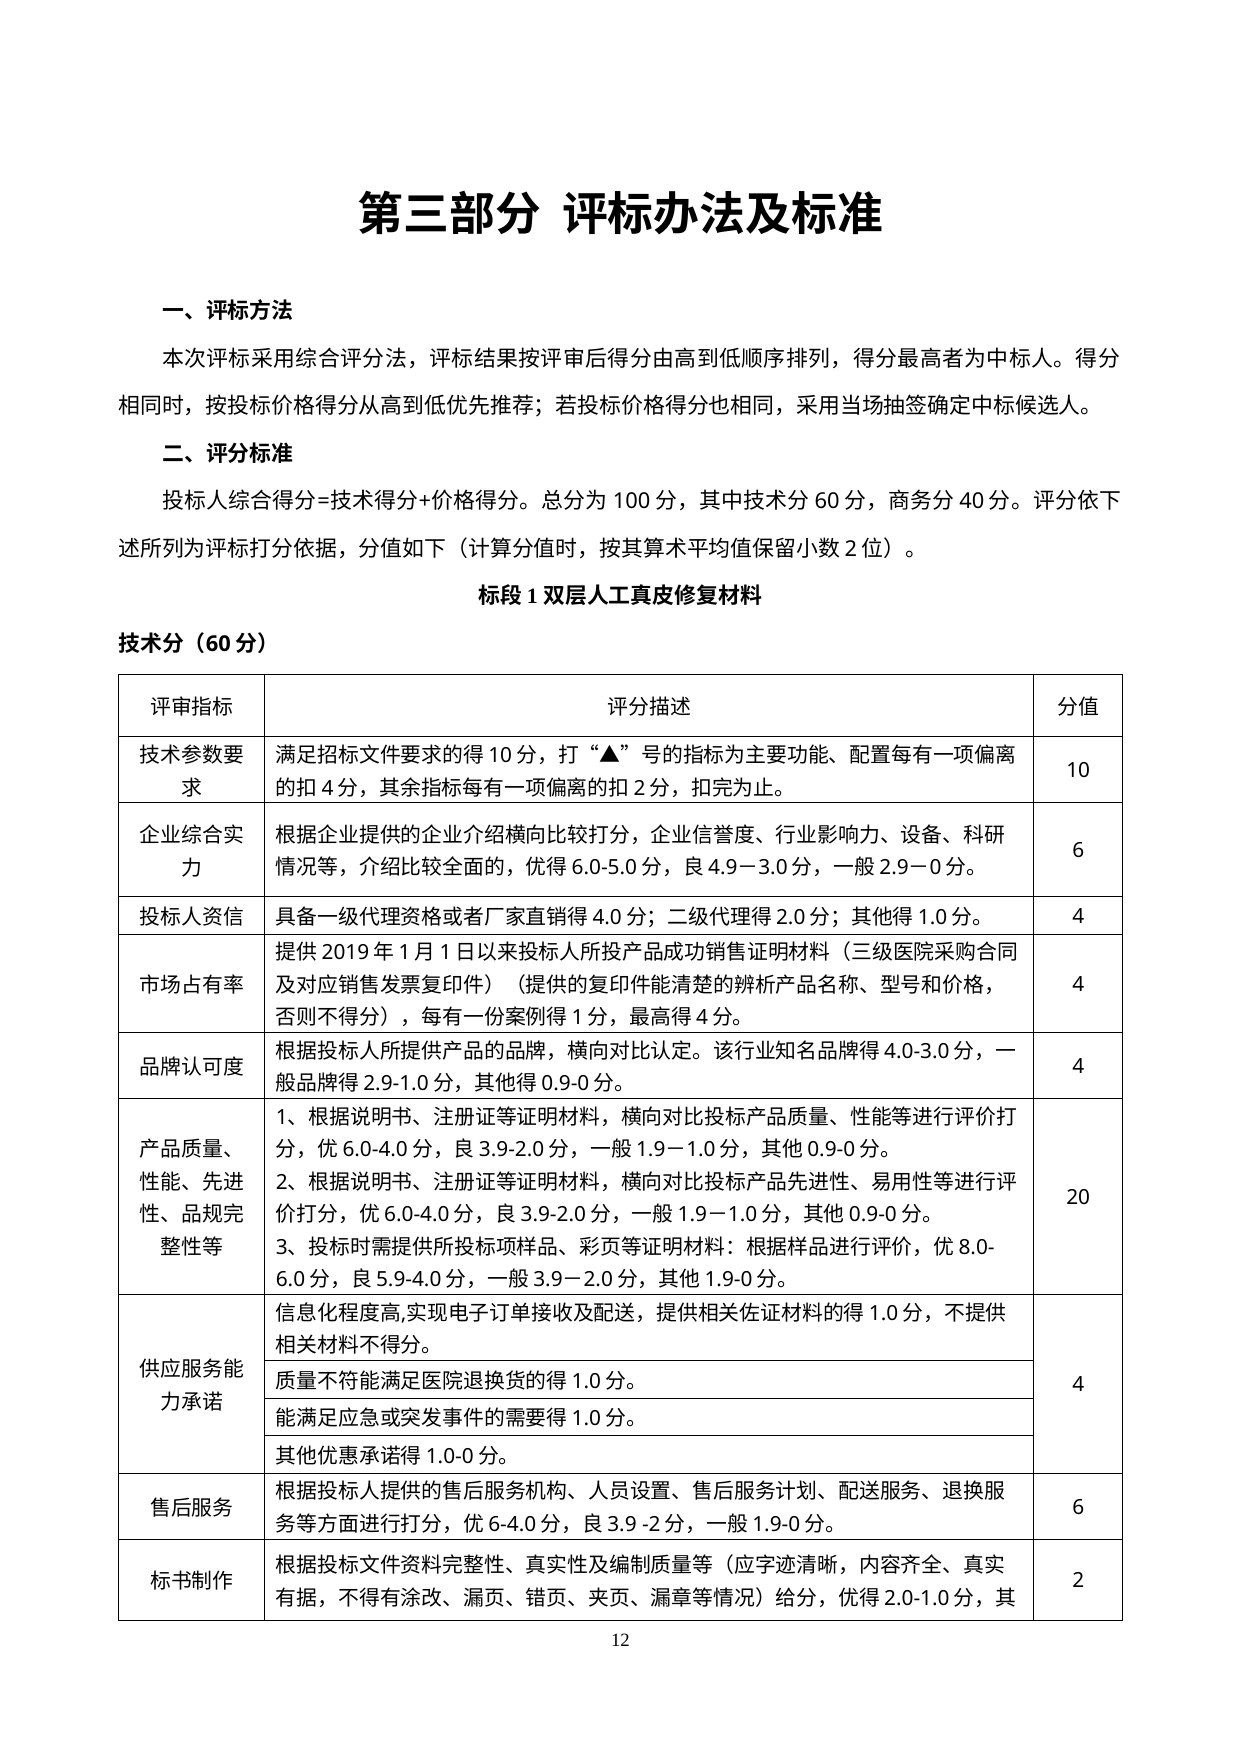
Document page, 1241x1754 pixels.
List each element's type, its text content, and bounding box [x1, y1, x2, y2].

table_cell 其他优惠承诺得1.0-0分。 [265, 1436, 1033, 1473]
table_header 评分描述 [265, 675, 1033, 736]
text 投标人综合得分=技术得分+价格得分。总分为100分，其中技术分60分，商务分40分。评分依下述所列为评标打分依据，分值如下（计算分值时，按其算术平均值保留小数2位）。 [118, 483, 1122, 563]
table_cell 品牌认可度 [119, 1033, 264, 1098]
table_cell 20 [1034, 1099, 1122, 1294]
text 本次评标采用综合评分法，评标结果按评审后得分由高到低顺序排列，得分最高者为中标人。得分相同时，按投标价格得分从高到低优先推荐；若投标价格得分也相同，采用当场抽签确定中标候选人。 [118, 341, 1122, 420]
table_cell 提供2019年1月1日以来投标人所投产品成功销售证明材料（三级医院采购合同及对应销售发票复印件）（提供的复印件能清楚的辨析产品名称、型号和价格，否则不得分），每有一份案例得1分，最高得4分。 [265, 935, 1033, 1032]
table_cell 能满足应急或突发事件的需要得1.0分。 [265, 1399, 1033, 1435]
table_header 分值 [1034, 675, 1122, 736]
table_cell 4 [1034, 897, 1122, 933]
table_cell 市场占有率 [119, 935, 264, 1032]
text 技术分（60分） [118, 626, 1122, 658]
table_cell 6 [1034, 1474, 1122, 1539]
table_cell 供应服务能力承诺 [119, 1295, 264, 1473]
table_cell 4 [1034, 935, 1122, 1032]
table_cell 满足招标文件要求的得10分，打“▲”号的指标为主要功能、配置每有一项偏离的扣4分，其余指标每有一项偏离的扣2分，扣完为止。 [265, 737, 1033, 802]
table_cell 企业综合实力 [119, 803, 264, 896]
table_cell 标书制作 [119, 1540, 264, 1620]
table_cell 2 [1034, 1540, 1122, 1620]
table_cell 4 [1034, 1295, 1122, 1473]
table_cell 根据投标人所提供产品的品牌，横向对比认定。该行业知名品牌得4.0-3.0分，一般品牌得2.9-1.0分，其他得0.9-0分。 [265, 1033, 1033, 1098]
table_cell 质量不符能满足医院退换货的得1.0分。 [265, 1361, 1033, 1398]
table_header 评审指标 [119, 675, 264, 736]
table_cell 产品质量、性能、先进性、品规完整性等 [119, 1099, 264, 1294]
text 二、评分标准 [118, 436, 1122, 467]
table_cell 4 [1034, 1033, 1122, 1098]
table_cell 技术参数要求 [119, 737, 264, 802]
subtitle 第三部分 评标办法及标准 [118, 161, 1122, 259]
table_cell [265, 1540, 1033, 1620]
table_cell 投标人资信 [119, 897, 264, 933]
text 标段1 双层人工真皮修复材料 [118, 578, 1122, 610]
table_cell 根据企业提供的企业介绍横向比较打分，企业信誉度、行业影响力、设备、科研情况等，介绍比较全面的，优得6.0-5.0分，良4.9－3.0分，一般2.9－0分。 [265, 803, 1033, 896]
text 一、评标方法 [118, 293, 1122, 325]
table_cell 具备一级代理资格或者厂家直销得4.0分；二级代理得2.0分；其他得1.0分。 [265, 897, 1033, 933]
table_cell 信息化程度高,实现电子订单接收及配送，提供相关佐证材料的得1.0分，不提供相关材料不得分。 [265, 1295, 1033, 1360]
table_cell 6 [1034, 803, 1122, 896]
table_cell 根据投标人提供的售后服务机构、人员设置、售后服务计划、配送服务、退换服务等方面进行打分，优6-4.0分，良3.9 -2分，一般1.9-0分。 [265, 1474, 1033, 1539]
table_cell 1、根据说明书、注册证等证明材料，横向对比投标产品质量、性能等进行评价打分，优6.0-4.0分，良3.9-2.0分，一般1.9－1.0分，其他0.9-0分。 2、根据说明书、注册证等证明材料，横向对比投标产品先进性、易用性等进行评价打分，优6.0-4.0分，良3.9-2.0分，一般1.9－1.0分，其他0.9-0分。 3、投标时需提供所投标项样品、彩页等证明材料：根据样品进行评价，优8.0-6.0分，良5.9-4.0分，一般3.9－2.0分，其他1.9-0分。 [265, 1099, 1033, 1294]
table_cell 10 [1034, 737, 1122, 802]
table_cell 售后服务 [119, 1474, 264, 1539]
